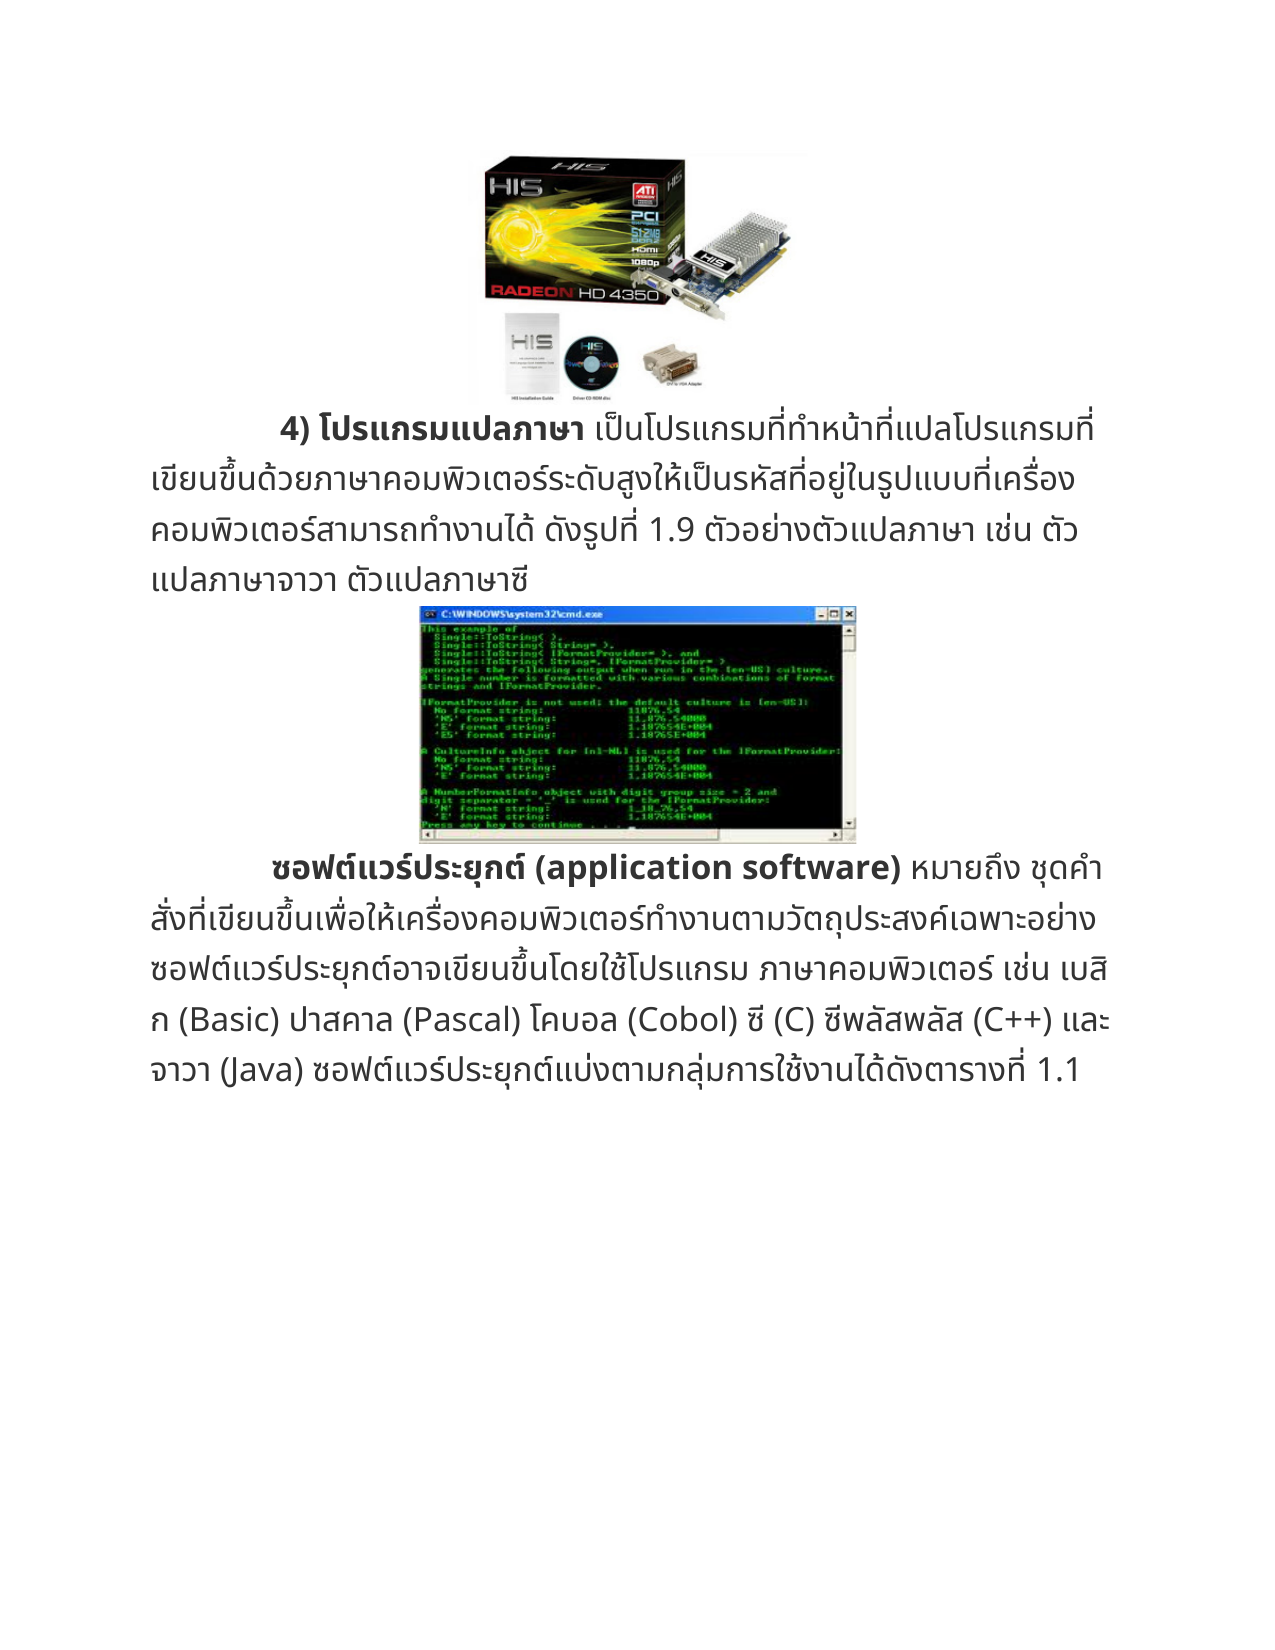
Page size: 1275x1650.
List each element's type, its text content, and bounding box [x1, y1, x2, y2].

text ซอฟต์แวร์ประยุกต์ (application software) หมายถึง ชุดคำสั่งที่เขียนขึ้นเพื่อให้เครื่องคอมพิวเตอร์ทำงานตามวัตถุประสงค์เฉพาะอย่าง ซอฟต์แวร์ประยุกต์อาจเขียนขึ้นโดยใช้โปรแกรม ภาษาคอมพิวเตอร์ เช่น เบสิก (Basic) ปาสคาล (Pascal) โคบอล (Cobol) ซี (C) ซีพลัสพลัส (C++) และจาวา (Java) ซอฟต์แวร์ประยุกต์แบ่งตามกลุ่มการใช้งานได้ดังตารางที่ 1.1 [150, 844, 1125, 1097]
text 4) โปรแกรมแปลภาษา เป็นโปรแกรมที่ทำหน้าที่แปลโปรแกรมที่เขียนขึ้นด้วยภาษาคอมพิวเตอร์ระดับสูงให้เป็นรหัสที่อยู่ในรูปแบบที่เครื่องคอมพิวเตอร์สามารถทำงานได้ ดังรูปที่ 1.9 ตัวอย่างตัวแปลภาษา เช่น ตัวแปลภาษาจาวา ตัวแปลภาษาซี [150, 404, 1125, 606]
picture [468, 150, 808, 405]
picture [418, 606, 857, 844]
